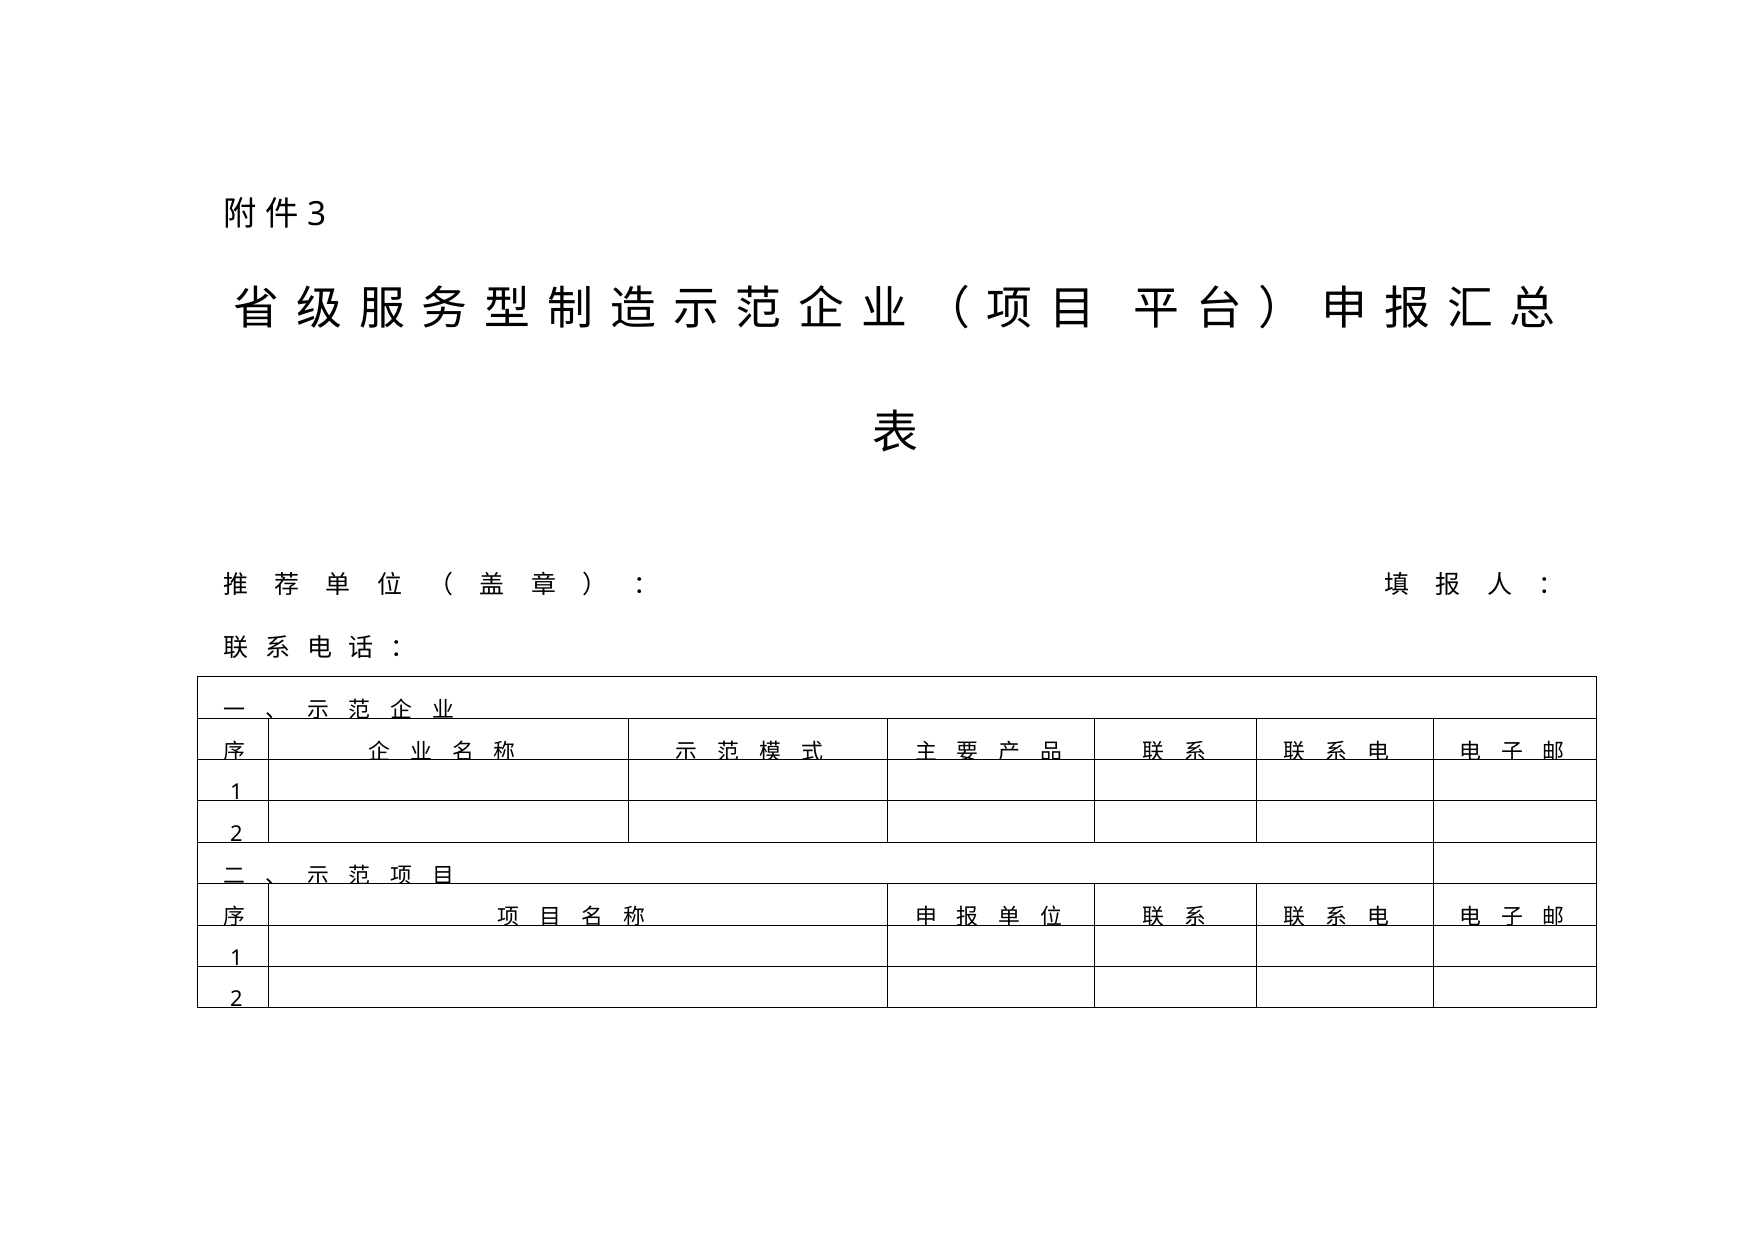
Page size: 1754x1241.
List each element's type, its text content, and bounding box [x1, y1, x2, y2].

table_cell [888, 926, 1094, 966]
table_cell 2 [198, 801, 268, 842]
table_cell [1257, 967, 1433, 1007]
table_cell 示范模式 [629, 719, 887, 759]
table_cell 1 [198, 926, 268, 966]
table_cell 项目名称 [269, 884, 887, 924]
table_cell [888, 760, 1094, 800]
table_cell [1257, 760, 1433, 800]
table_cell [1434, 926, 1596, 966]
table_cell 二、示范项目 [198, 843, 1433, 883]
table_cell [888, 801, 1094, 842]
table_cell [1434, 967, 1596, 1007]
table_cell [269, 801, 628, 842]
table_cell [1434, 760, 1596, 800]
table_cell [269, 926, 887, 966]
table_cell 联系人 [1095, 884, 1256, 924]
table_cell 1 [198, 760, 268, 800]
text 推荐单位（盖章）： 填报人： 联系电话： [223, 552, 1584, 676]
table_cell 电子邮箱 [1434, 884, 1596, 924]
table_cell [1257, 926, 1433, 966]
table_cell 序号 [198, 719, 268, 759]
table_cell [1434, 801, 1596, 842]
table_cell [1434, 843, 1596, 883]
table_cell 序号 [198, 884, 268, 924]
table_cell 申报单位 [888, 884, 1094, 924]
table_cell [1095, 967, 1256, 1007]
table_header 一、示范企业 [198, 677, 1596, 717]
table_cell 联系电话 [1257, 719, 1433, 759]
text 省级服务型制造示范企业（项目 平台）申报汇总表 [223, 242, 1584, 490]
text 附件3 [223, 180, 1584, 242]
table_cell [888, 967, 1094, 1007]
table_cell 联系电话 [1257, 884, 1433, 924]
table_cell [629, 760, 887, 800]
table_cell 电子邮箱 [1434, 719, 1596, 759]
table_cell 联系人 [1095, 719, 1256, 759]
table_cell 企业名称 [269, 719, 628, 759]
table_cell 2 [198, 967, 268, 1007]
table_cell [1095, 801, 1256, 842]
table_cell [629, 801, 887, 842]
table_cell [269, 760, 628, 800]
table_cell 主要产品 [888, 719, 1094, 759]
table_cell [1257, 801, 1433, 842]
table_cell [269, 967, 887, 1007]
table_cell [1095, 760, 1256, 800]
table_cell [1095, 926, 1256, 966]
